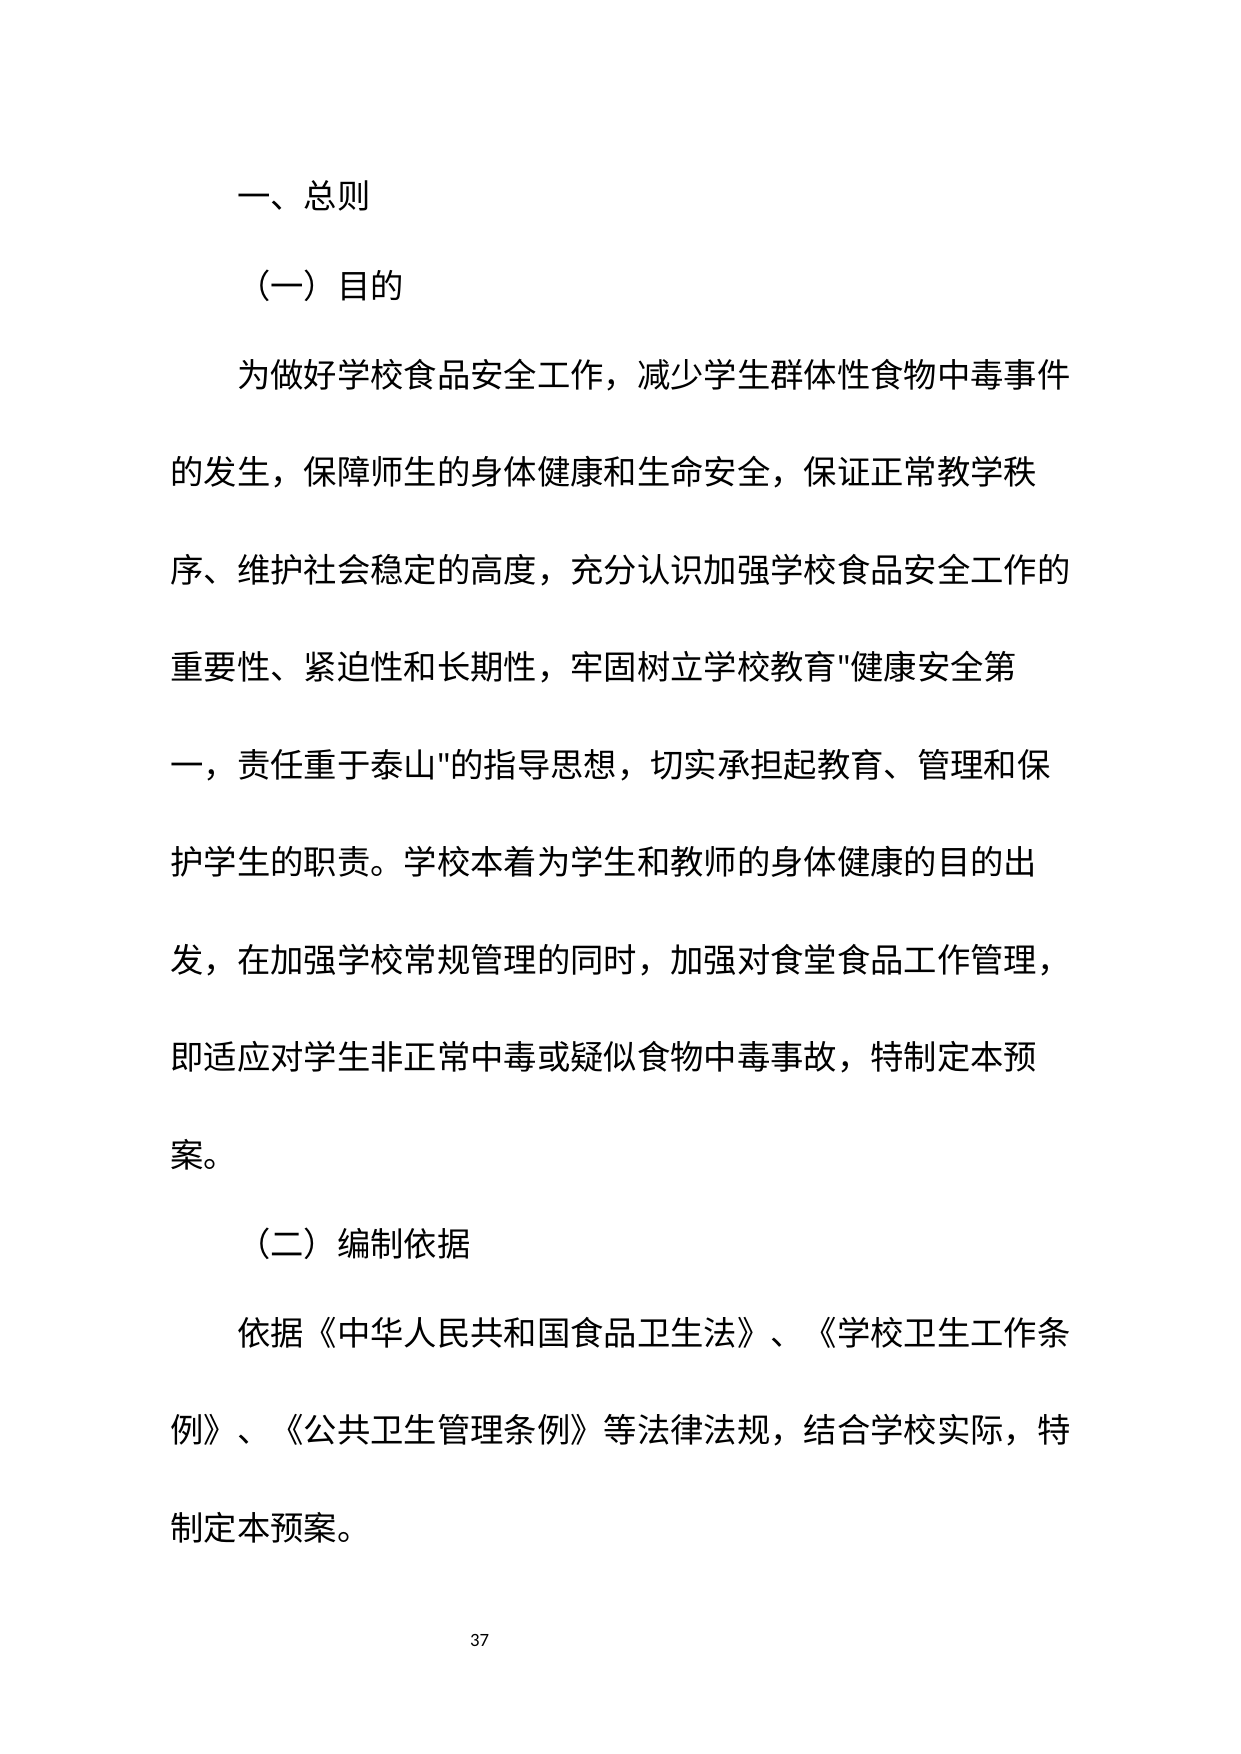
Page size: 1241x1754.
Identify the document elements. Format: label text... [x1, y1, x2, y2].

text 依据《中华人民共和国食品卫生法》、《学校卫生工作条例》、《公共卫生管理条例》等法律法规，结合学校实际，特制定本预案。 [170, 1298, 1070, 1558]
list 一、总则 [170, 162, 1070, 227]
list 为做好学校食品安全工作，减少学生群体性食物中毒事件的发生，保障师生的身体健康和生命安全，保证正常教学秩序、维护社会稳定的高度，充分认识加强学校食品安全工作的重要性、紧迫性和长期性，牢固树立学校教育"健康安全第一，责任重于泰山"的指导思想，切实承担起教育、管理和保护学生的职责。学校本着为学生和教师的身体健康的目的出发，在加强学校常规管理的同时，加强对食堂食品工作管理，即适应对学生非正常中毒或疑似食物中毒事故，特制定本预案。 [170, 340, 1070, 1185]
list （一）目的 [170, 251, 1070, 316]
list （二）编制依据 [170, 1209, 1070, 1274]
